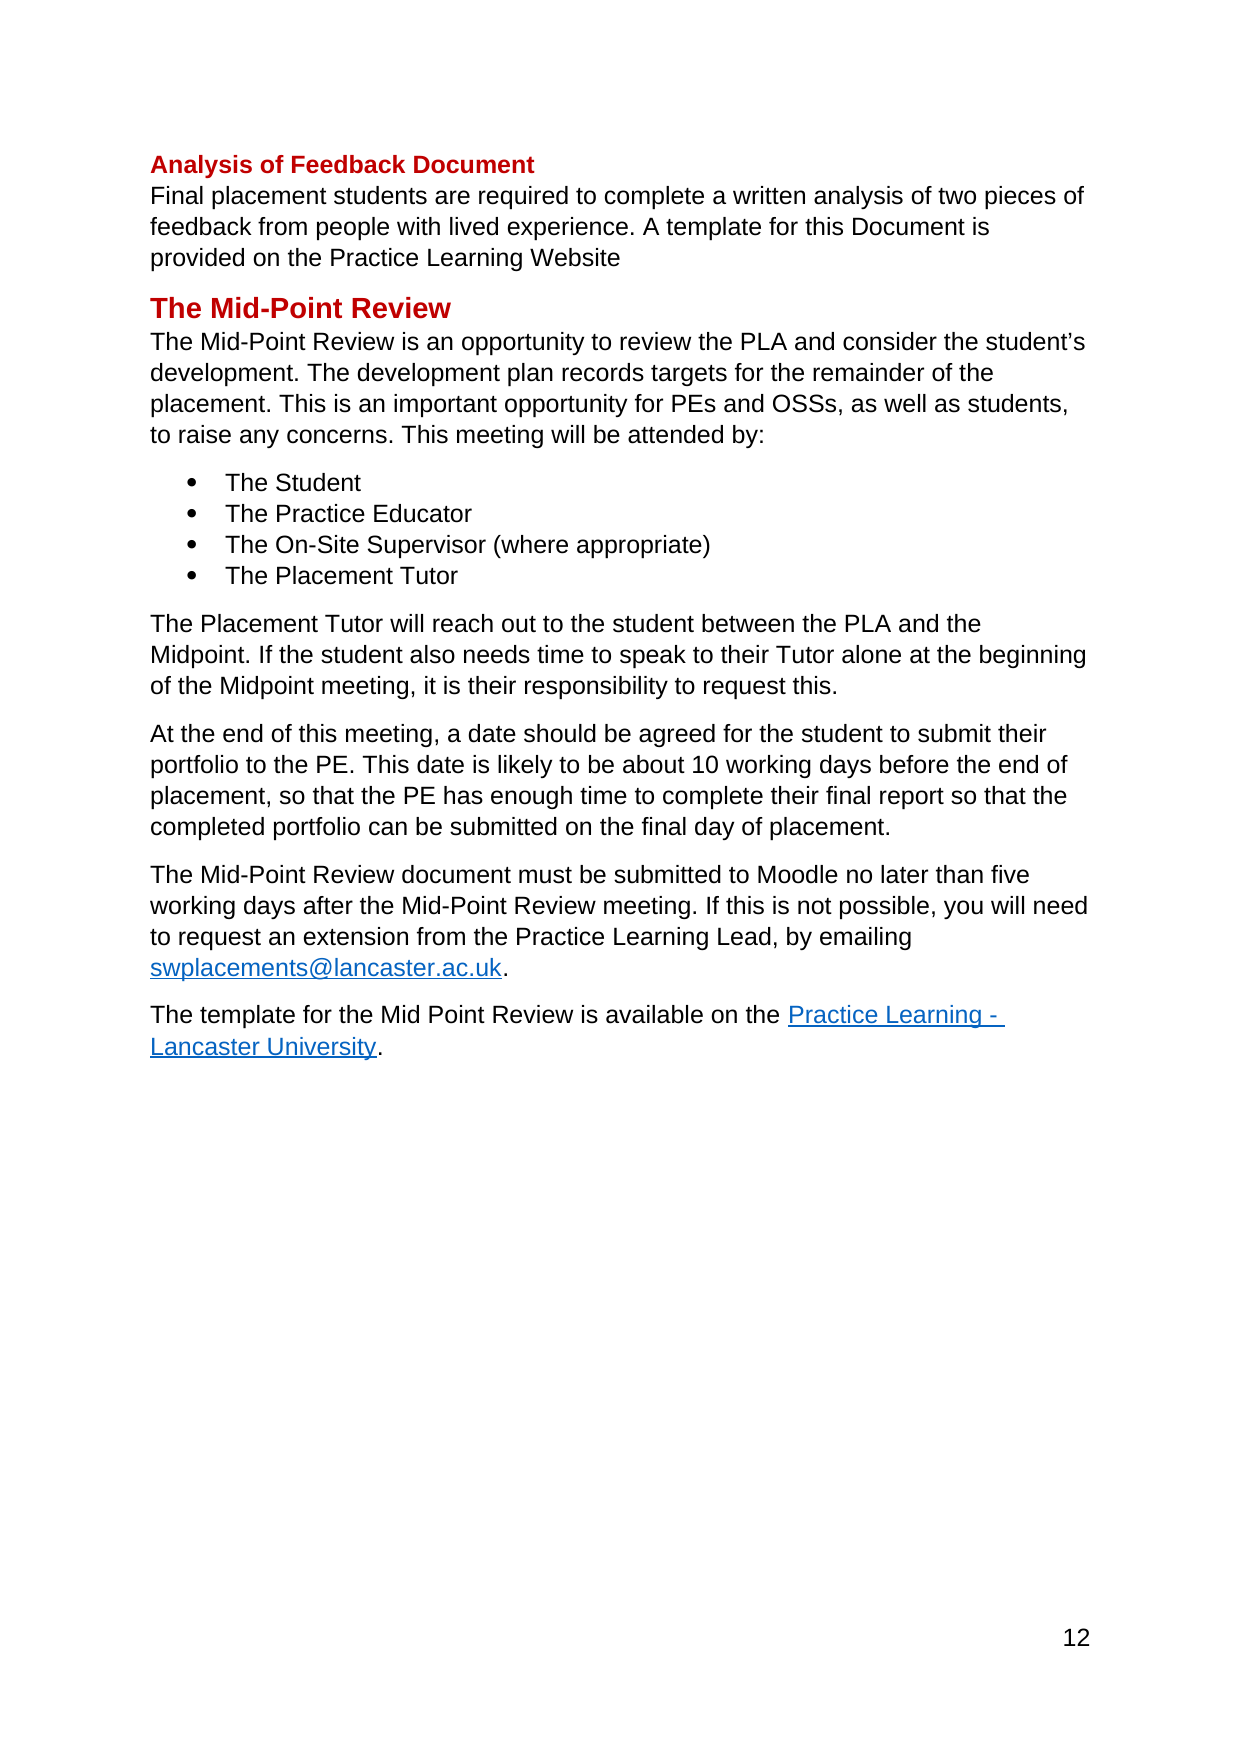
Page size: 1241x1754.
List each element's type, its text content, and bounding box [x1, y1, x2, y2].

text Final placement students are required to complete a written analysis of two pieces of feedback from people with lived experience. A template for this Document is provided on the Practice Learning Website [150, 181, 1090, 272]
text At the end of this meeting, a date should be agreed for the student to submit their portfolio to the PE. This date is likely to be about 10 working days before the end of placement, so that the PE has enough time to complete their final report so that the completed portfolio can be submitted on the final day of placement. [150, 719, 1090, 841]
list The On-Site Supervisor (where appropriate) [187, 530, 1090, 559]
list The Placement Tutor [187, 561, 1090, 590]
text The Mid-Point Review is an opportunity to review the PLA and consider the student’s development. The development plan records targets for the remainder of the placement. This is an important opportunity for PEs and OSSs, as well as students, to raise any concerns. This meeting will be attended by: [150, 327, 1090, 449]
subtitle The Mid-Point Review [150, 291, 1090, 324]
list The Student [187, 468, 1090, 497]
text The Placement Tutor will reach out to the student between the PLA and the Midpoint. If the student also needs time to speak to their Tutor alone at the beginning of the Midpoint meeting, it is their responsibility to request this. [150, 609, 1090, 700]
subtitle Analysis of Feedback Document [150, 150, 1090, 179]
text The template for the Mid Point Review is available on the Practice Learning - Lancaster University. [150, 1001, 1090, 1060]
list The Practice Educator [187, 499, 1090, 528]
text The Mid-Point Review document must be submitted to Moodle no later than five working days after the Mid-Point Review meeting. If this is not possible, you will need to request an extension from the Practice Learning Lead, by emailing swplacements@lancaster.ac.uk. [150, 860, 1090, 982]
